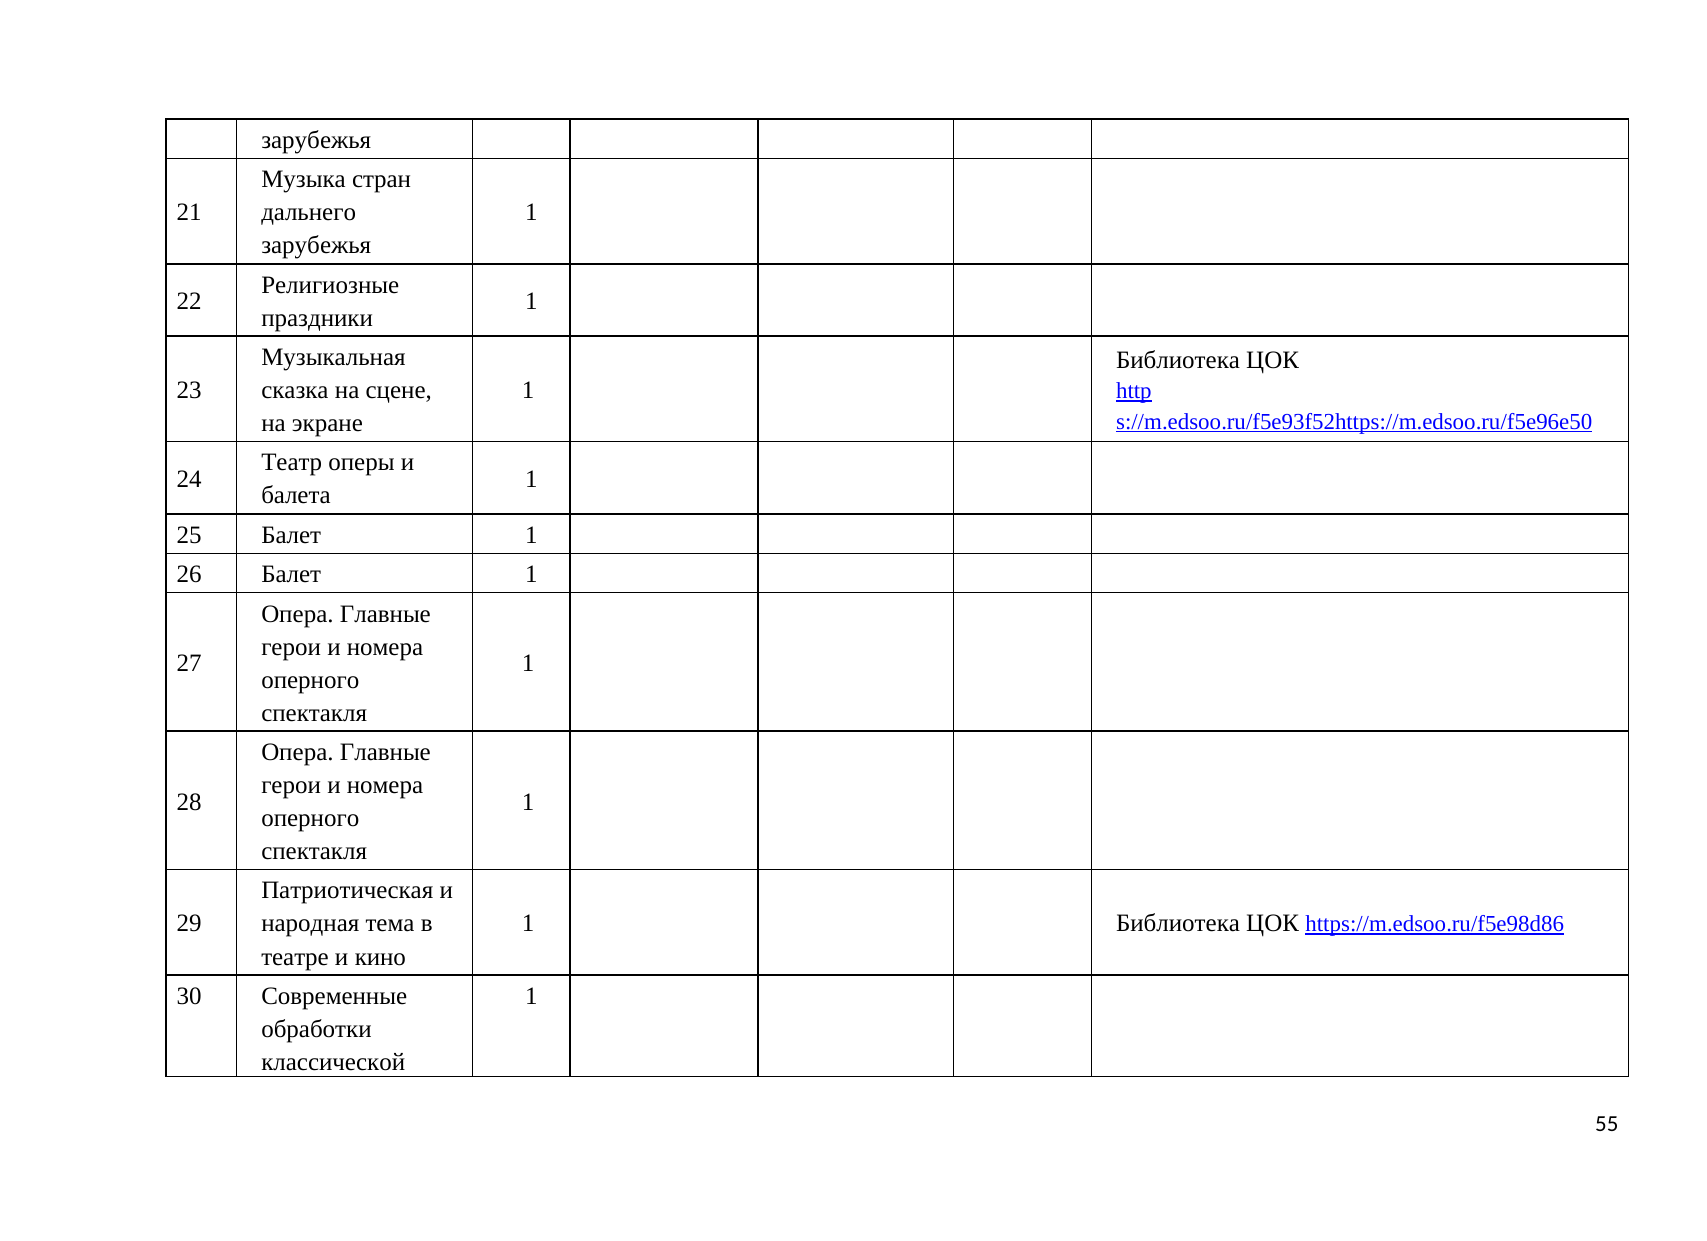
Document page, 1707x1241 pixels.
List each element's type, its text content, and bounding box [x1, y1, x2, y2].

table_cell 26 [167, 554, 236, 592]
table_cell 1 [473, 732, 569, 869]
table_cell 30 [167, 976, 236, 1076]
table_cell [759, 515, 953, 552]
table_cell [1092, 120, 1628, 157]
table_cell Библиотека ЦОК https://m.edsoo.ru/f5e98d86 [1092, 870, 1628, 974]
table_cell [954, 337, 1091, 441]
table_cell 1 [473, 337, 569, 441]
table_cell 29 [167, 870, 236, 974]
table_cell Опера. Главные герои и номера оперного спектакля [237, 732, 472, 869]
table_cell Библиотека ЦОК https://m.edsoo.ru/f5e93f52https://m.edsoo.ru/f5e96e50 [1092, 337, 1628, 441]
table_cell 1 [473, 265, 569, 335]
table_cell Балет [237, 554, 472, 592]
table_cell [759, 265, 953, 335]
table_cell [571, 265, 757, 335]
table_cell [571, 976, 757, 1076]
table_cell [759, 593, 953, 730]
table_cell [954, 265, 1091, 335]
table_cell [1092, 593, 1628, 730]
table_cell [954, 120, 1091, 157]
table_cell Патриотическая и народная тема в театре и кино [237, 870, 472, 974]
table_cell [571, 337, 757, 441]
table_cell [571, 554, 757, 592]
table_cell [954, 159, 1091, 263]
table_cell [759, 554, 953, 592]
table_cell 22 [167, 265, 236, 335]
table_cell [954, 554, 1091, 592]
table_cell [759, 337, 953, 441]
table_cell 24 [167, 442, 236, 513]
table_cell [759, 732, 953, 869]
table_cell [1092, 732, 1628, 869]
table_cell [759, 976, 953, 1076]
table_cell [954, 593, 1091, 730]
table_cell [1092, 554, 1628, 592]
table_cell 1 [473, 159, 569, 263]
table_cell [1092, 442, 1628, 513]
table_cell 1 [473, 870, 569, 974]
table_cell [1092, 976, 1628, 1076]
table_cell [571, 442, 757, 513]
table_cell [571, 120, 757, 157]
table_cell Музыка стран дальнего зарубежья [237, 159, 472, 263]
table_cell [571, 732, 757, 869]
table_cell [1092, 159, 1628, 263]
table_cell 1 [473, 515, 569, 552]
table_cell [571, 593, 757, 730]
table_cell [954, 732, 1091, 869]
table_cell 27 [167, 593, 236, 730]
table_cell [571, 515, 757, 552]
table_cell [759, 120, 953, 157]
table_cell 1 [473, 554, 569, 592]
table_cell 25 [167, 515, 236, 552]
table_cell 21 [167, 159, 236, 263]
table_cell Музыкальная сказка на сцене, на экране [237, 337, 472, 441]
table_cell 1 [473, 120, 569, 157]
table_cell [954, 976, 1091, 1076]
table_cell Театр оперы и балета [237, 442, 472, 513]
table_cell 1 [473, 976, 569, 1076]
table_cell [1092, 515, 1628, 552]
table_cell 23 [167, 337, 236, 441]
table_cell 1 [473, 593, 569, 730]
table_cell [759, 870, 953, 974]
table_cell 20 [167, 120, 236, 157]
table_cell [954, 515, 1091, 552]
table_cell [954, 442, 1091, 513]
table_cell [237, 120, 472, 157]
table_cell [1092, 265, 1628, 335]
table_cell Религиозные праздники [237, 265, 472, 335]
table_cell [759, 159, 953, 263]
table_cell [571, 159, 757, 263]
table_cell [237, 976, 472, 1076]
table_cell 1 [473, 442, 569, 513]
table_cell [954, 870, 1091, 974]
table_cell Балет [237, 515, 472, 552]
table_cell [759, 442, 953, 513]
table_cell Опера. Главные герои и номера оперного спектакля [237, 593, 472, 730]
table_cell 28 [167, 732, 236, 869]
table_cell [571, 870, 757, 974]
